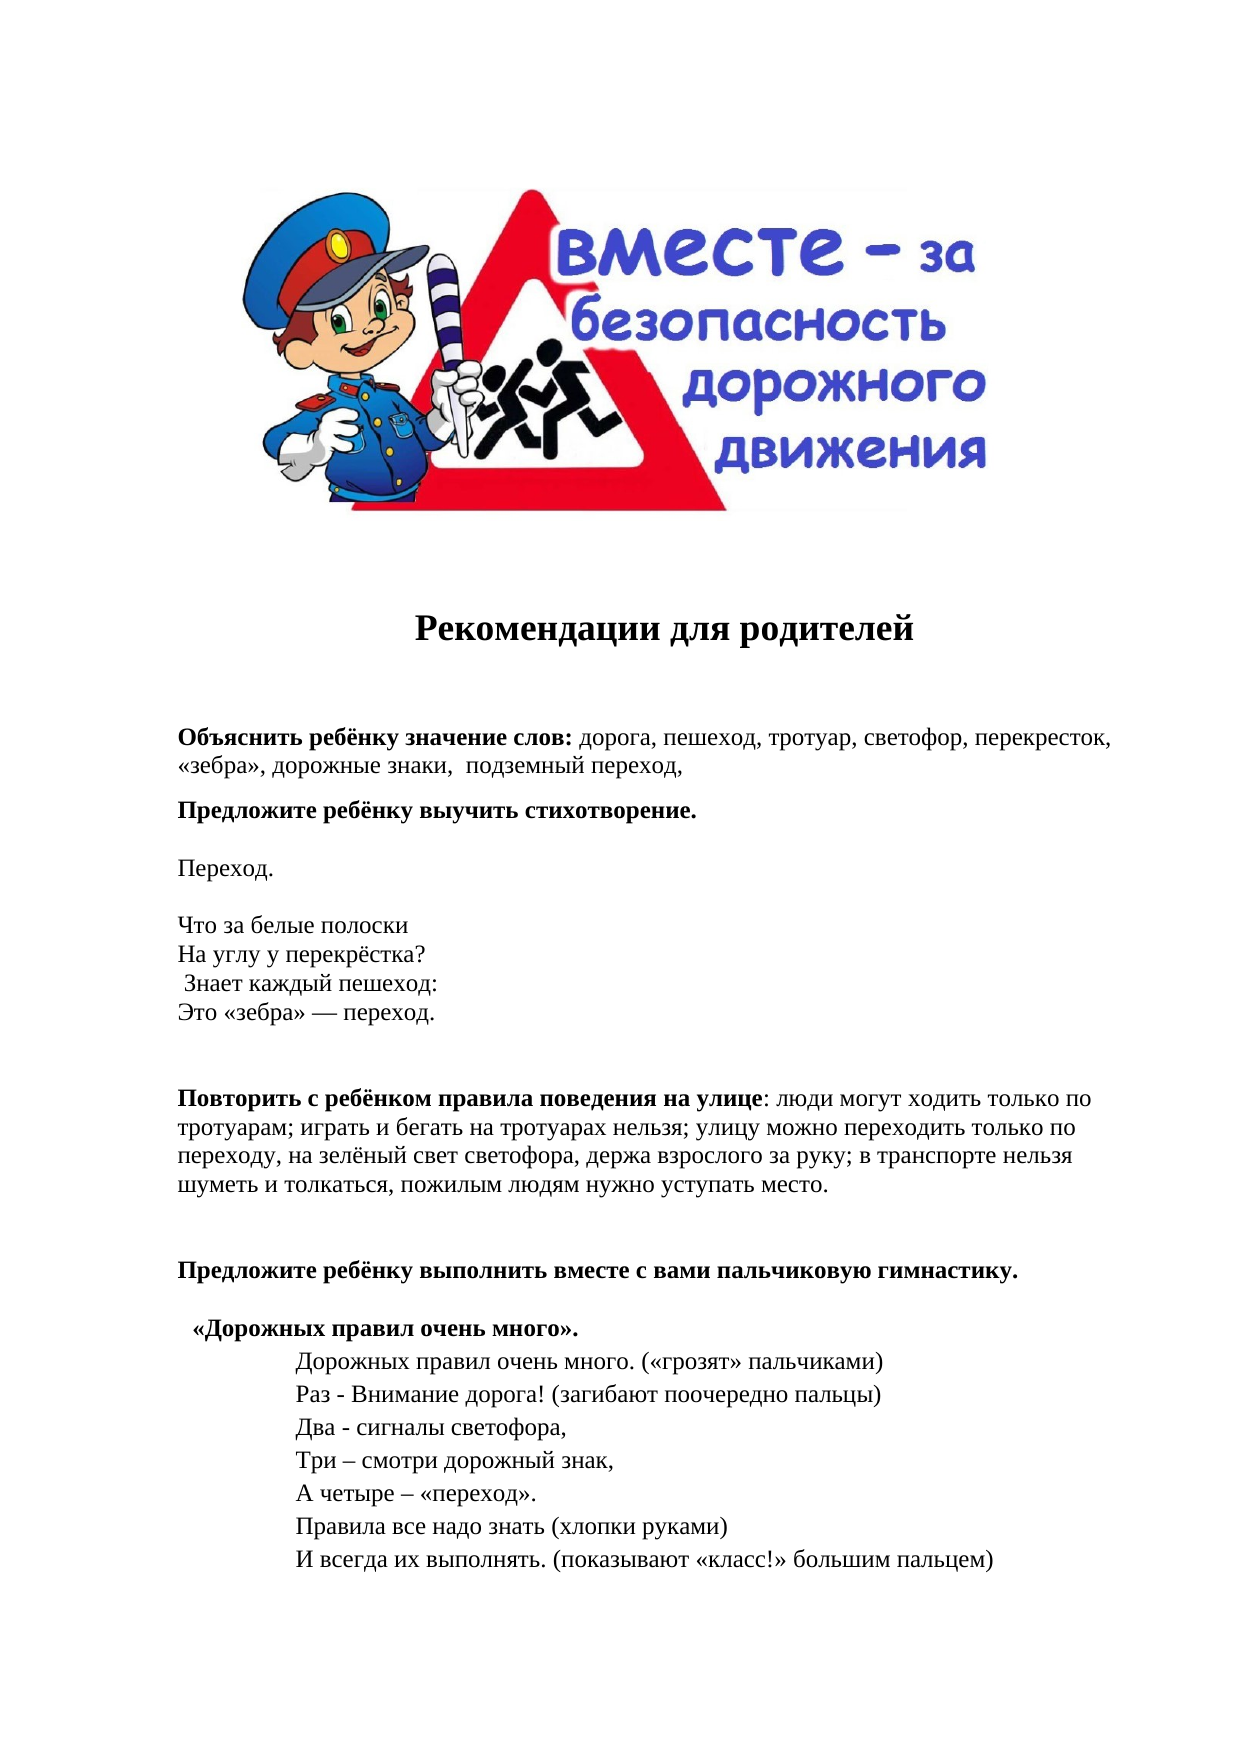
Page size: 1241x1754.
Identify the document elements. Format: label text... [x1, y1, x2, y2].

text Переход. [177, 853, 1152, 881]
picture [229, 176, 1010, 521]
text Рекомендации для родителей [177, 605, 1152, 648]
text Предложите ребёнку выучить стихотворение. [177, 795, 1152, 823]
text Знает каждый пешеход: [177, 968, 1152, 997]
text Что за белые полоски [177, 911, 1152, 939]
text Предложите ребёнку выполнить вместе с вами пальчиковую гимнастику. [177, 1256, 1152, 1284]
text Это «зебра» — переход. [177, 997, 1152, 1026]
text Объяснить ребёнку значение слов: дорога, пешеход, тротуар, светофор, перекресток, «зебра», дорожные знаки, подземный переход, [177, 722, 1152, 779]
text «Дорожных правил очень много». Дорожных правил очень много. («грозят» пальчиками) Раз - Внимание дорога! (загибают поочередно пальцы) Два - сигналы светофора, Три – смотри дорожный знак, А четыре – «переход». Правила все надо знать (хлопки руками) И всегда их выполнять. (показывают «класс!» большим пальцем) [192, 1313, 1152, 1605]
text На углу у перекрёстка? [177, 939, 1152, 968]
text Повторить с ребёнком правила поведения на улице: люди могут ходить только по тротуарам; играть и бегать на тротуарах нельзя; улицу можно переходить только по переходу, на зелёный свет светофора, держа взрослого за руку; в транспорте нельзя шуметь и толкаться, пожилым людям нужно уступать место. [177, 1083, 1152, 1198]
